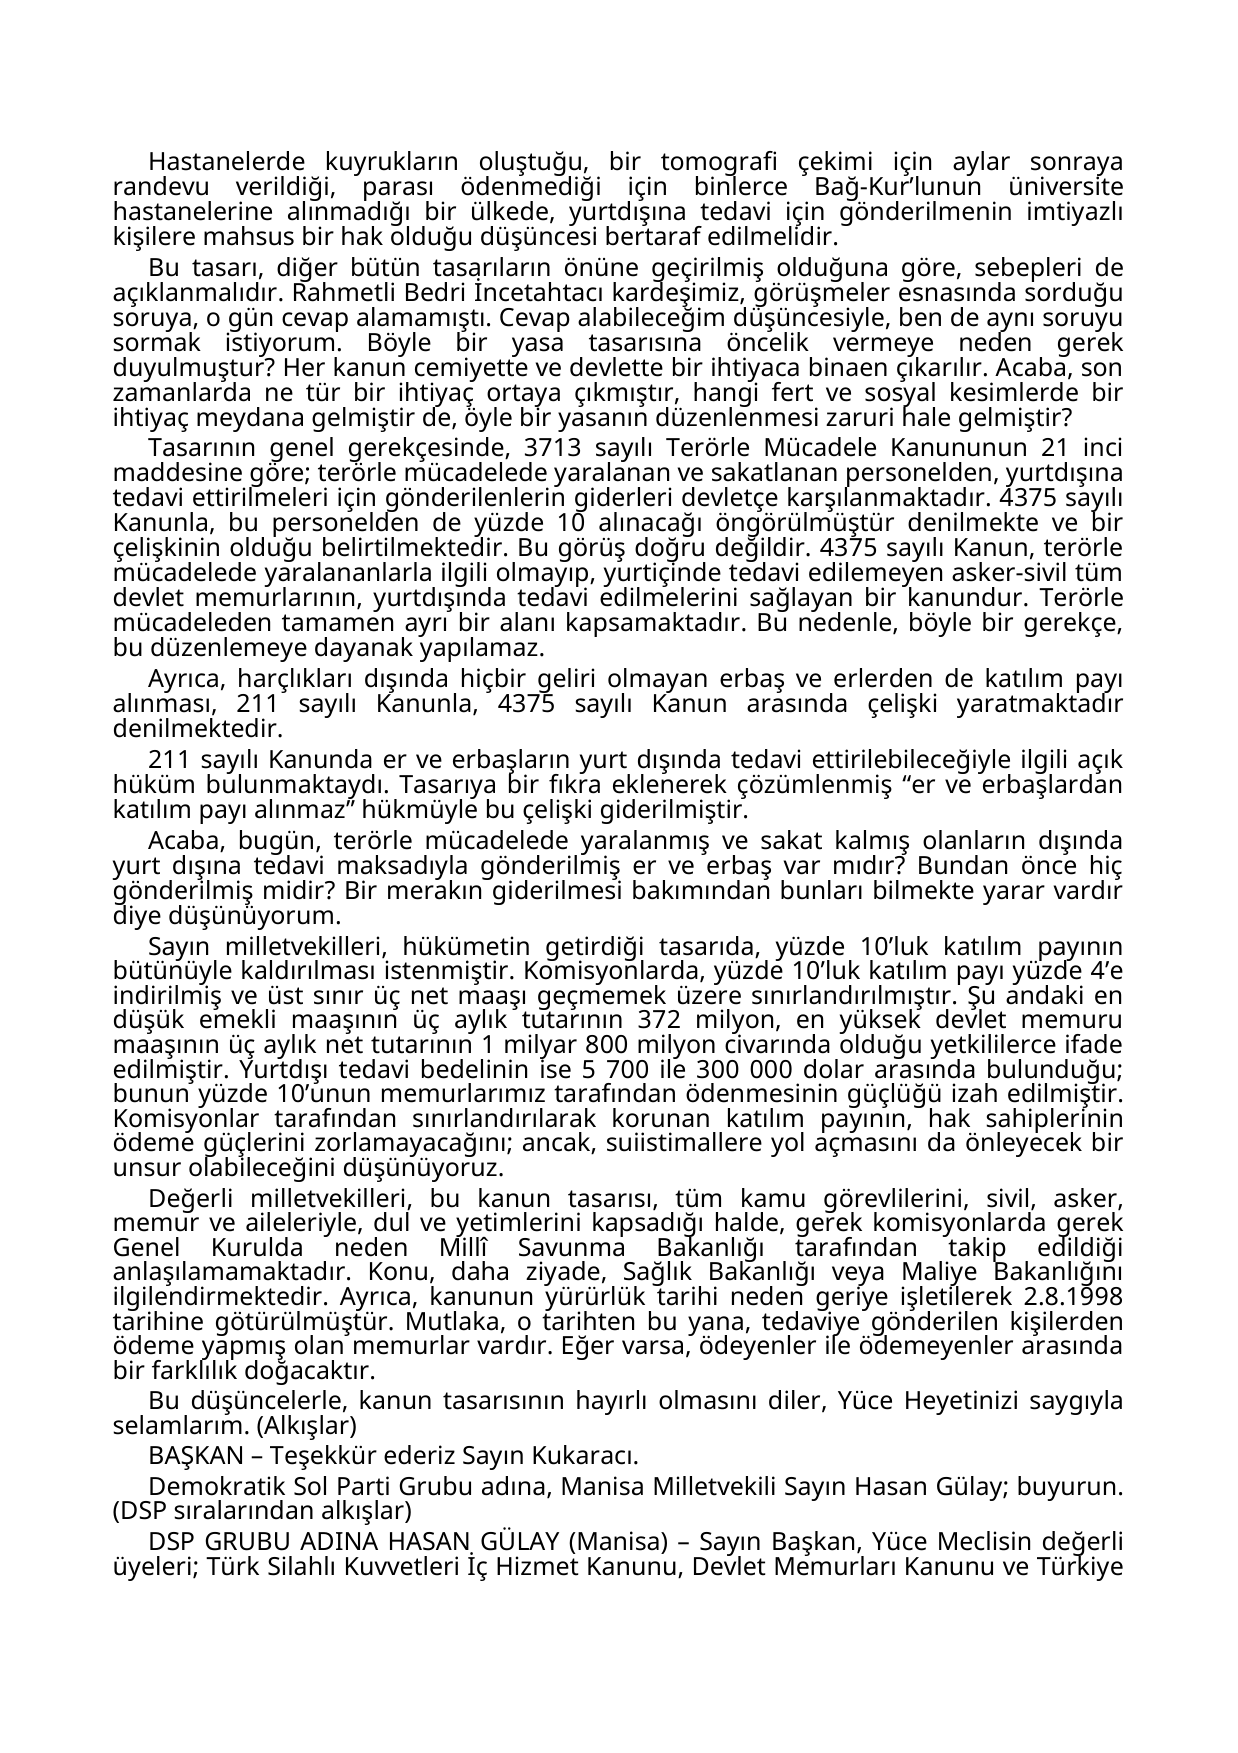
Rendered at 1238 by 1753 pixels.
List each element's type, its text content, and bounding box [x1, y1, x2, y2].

text BAŞKAN – Teşekkür ederiz Sayın Kukaracı. [112, 1445, 1125, 1470]
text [112, 1531, 1125, 1580]
text Bu tasarı, diğer bütün tasarıların önüne geçirilmiş olduğuna göre, sebepleri de açıklanmalıdır. Rahmetli Bedri İncetahtacı kardeşimiz, görüşmeler esnasında sorduğu soruya, o gün cevap alamamıştı. Cevap alabileceğim düşüncesiyle, ben de aynı soruyu sormak istiyorum. Böyle bir yasa tasarısına öncelik vermeye neden gerek duyulmuştur? Her kanun cemiyette ve devlette bir ihtiyaca binaen çıkarılır. Acaba, son zamanlarda ne tür bir ihtiyaç ortaya çıkmıştır, hangi fert ve sosyal kesimlerde bir ihtiyaç meydana gelmiştir de, öyle bir yasanın düzenlenmesi zaruri hale gelmiştir? [112, 256, 1125, 431]
text Acaba, bugün, terörle mücadelede yaralanmış ve sakat kalmış olanların dışında yurt dışına tedavi maksadıyla gönderilmiş er ve erbaş var mıdır? Bundan önce hiç gönderilmiş midir? Bir merakın giderilmesi bakımından bunları bilmekte yarar vardır diye düşünüyorum. [112, 830, 1125, 930]
text Hastanelerde kuyrukların oluştuğu, bir tomografi çekimi için aylar sonraya randevu verildiği, parası ödenmediği için binlerce Bağ-Kur’lunun üniversite hastanelerine alınmadığı bir ülkede, yurtdışına tedavi için gönderilmenin imtiyazlı kişilere mahsus bir hak olduğu düşüncesi bertaraf edilmelidir. [112, 150, 1125, 250]
text Tasarının genel gerekçesinde, 3713 sayılı Terörle Mücadele Kanununun 21 inci maddesine göre; terörle mücadelede yaralanan ve sakatlanan personelden, yurtdışına tedavi ettirilmeleri için gönderilenlerin giderleri devletçe karşılanmaktadır. 4375 sayılı Kanunla, bu personelden de yüzde 10 alınacağı öngörülmüştür denilmekte ve bir çelişkinin olduğu belirtilmektedir. Bu görüş doğru değildir. 4375 sayılı Kanun, terörle mücadelede yaralananlarla ilgili olmayıp, yurtiçinde tedavi edilemeyen asker-sivil tüm devlet memurlarının, yurtdışında tedavi edilmelerini sağlayan bir kanundur. Terörle mücadeleden tamamen ayrı bir alanı kapsamaktadır. Bu nedenle, böyle bir gerekçe, bu düzenlemeye dayanak yapılamaz. [112, 437, 1125, 662]
text Ayrıca, harçlıkları dışında hiçbir geliri olmayan erbaş ve erlerden de katılım payı alınması, 211 sayılı Kanunla, 4375 sayılı Kanun arasında çelişki yaratmaktadır denilmektedir. [112, 668, 1125, 743]
text 211 sayılı Kanunda er ve erbaşların yurt dışında tedavi ettirilebileceğiyle ilgili açık hüküm bulunmaktaydı. Tasarıya bir fıkra eklenerek çözümlenmiş “er ve erbaşlardan katılım payı alınmaz” hükmüyle bu çelişki giderilmiştir. [112, 749, 1125, 824]
text Demokratik Sol Parti Grubu adına, Manisa Milletvekili Sayın Hasan Gülay; buyurun. (DSP sıralarından alkışlar) [112, 1476, 1125, 1525]
text Bu düşüncelerle, kanun tasarısının hayırlı olmasını diler, Yüce Heyetinizi saygıyla selamlarım. (Alkışlar) [112, 1390, 1125, 1439]
text Sayın milletvekilleri, hükümetin getirdiği tasarıda, yüzde 10’luk katılım payının bütünüyle kaldırılması istenmiştir. Komisyonlarda, yüzde 10’luk katılım payı yüzde 4’e indirilmiş ve üst sınır üç net maaşı geçmemek üzere sınırlandırılmıştır. Şu andaki en düşük emekli maaşının üç aylık tutarının 372 milyon, en yüksek devlet memuru maaşının üç aylık net tutarının 1 milyar 800 milyon civarında olduğu yetkililerce ifade edilmiştir. Yurtdışı tedavi bedelinin ise 5 700 ile 300 000 dolar arasında bulunduğu; bunun yüzde 10’unun memurlarımız tarafından ödenmesinin güçlüğü izah edilmiştir. Komisyonlar tarafından sınırlandırılarak korunan katılım payının, hak sahiplerinin ödeme güçlerini zorlamayacağını; ancak, suiistimallere yol açmasını da önleyecek bir unsur olabileceğini düşünüyoruz. [112, 936, 1125, 1181]
text Değerli milletvekilleri, bu kanun tasarısı, tüm kamu görevlilerini, sivil, asker, memur ve aileleriyle, dul ve yetimlerini kapsadığı halde, gerek komisyonlarda gerek Genel Kurulda neden Millî Savunma Bakanlığı tarafından takip edildiği anlaşılamamaktadır. Konu, daha ziyade, Sağlık Bakanlığı veya Maliye Bakanlığını ilgilendirmektedir. Ayrıca, kanunun yürürlük tarihi neden geriye işletilerek 2.8.1998 tarihine götürülmüştür. Mutlaka, o tarihten bu yana, tedaviye gönderilen kişilerden ödeme yapmış olan memurlar vardır. Eğer varsa, ödeyenler ile ödemeyenler arasında bir farklılık doğacaktır. [112, 1187, 1125, 1384]
